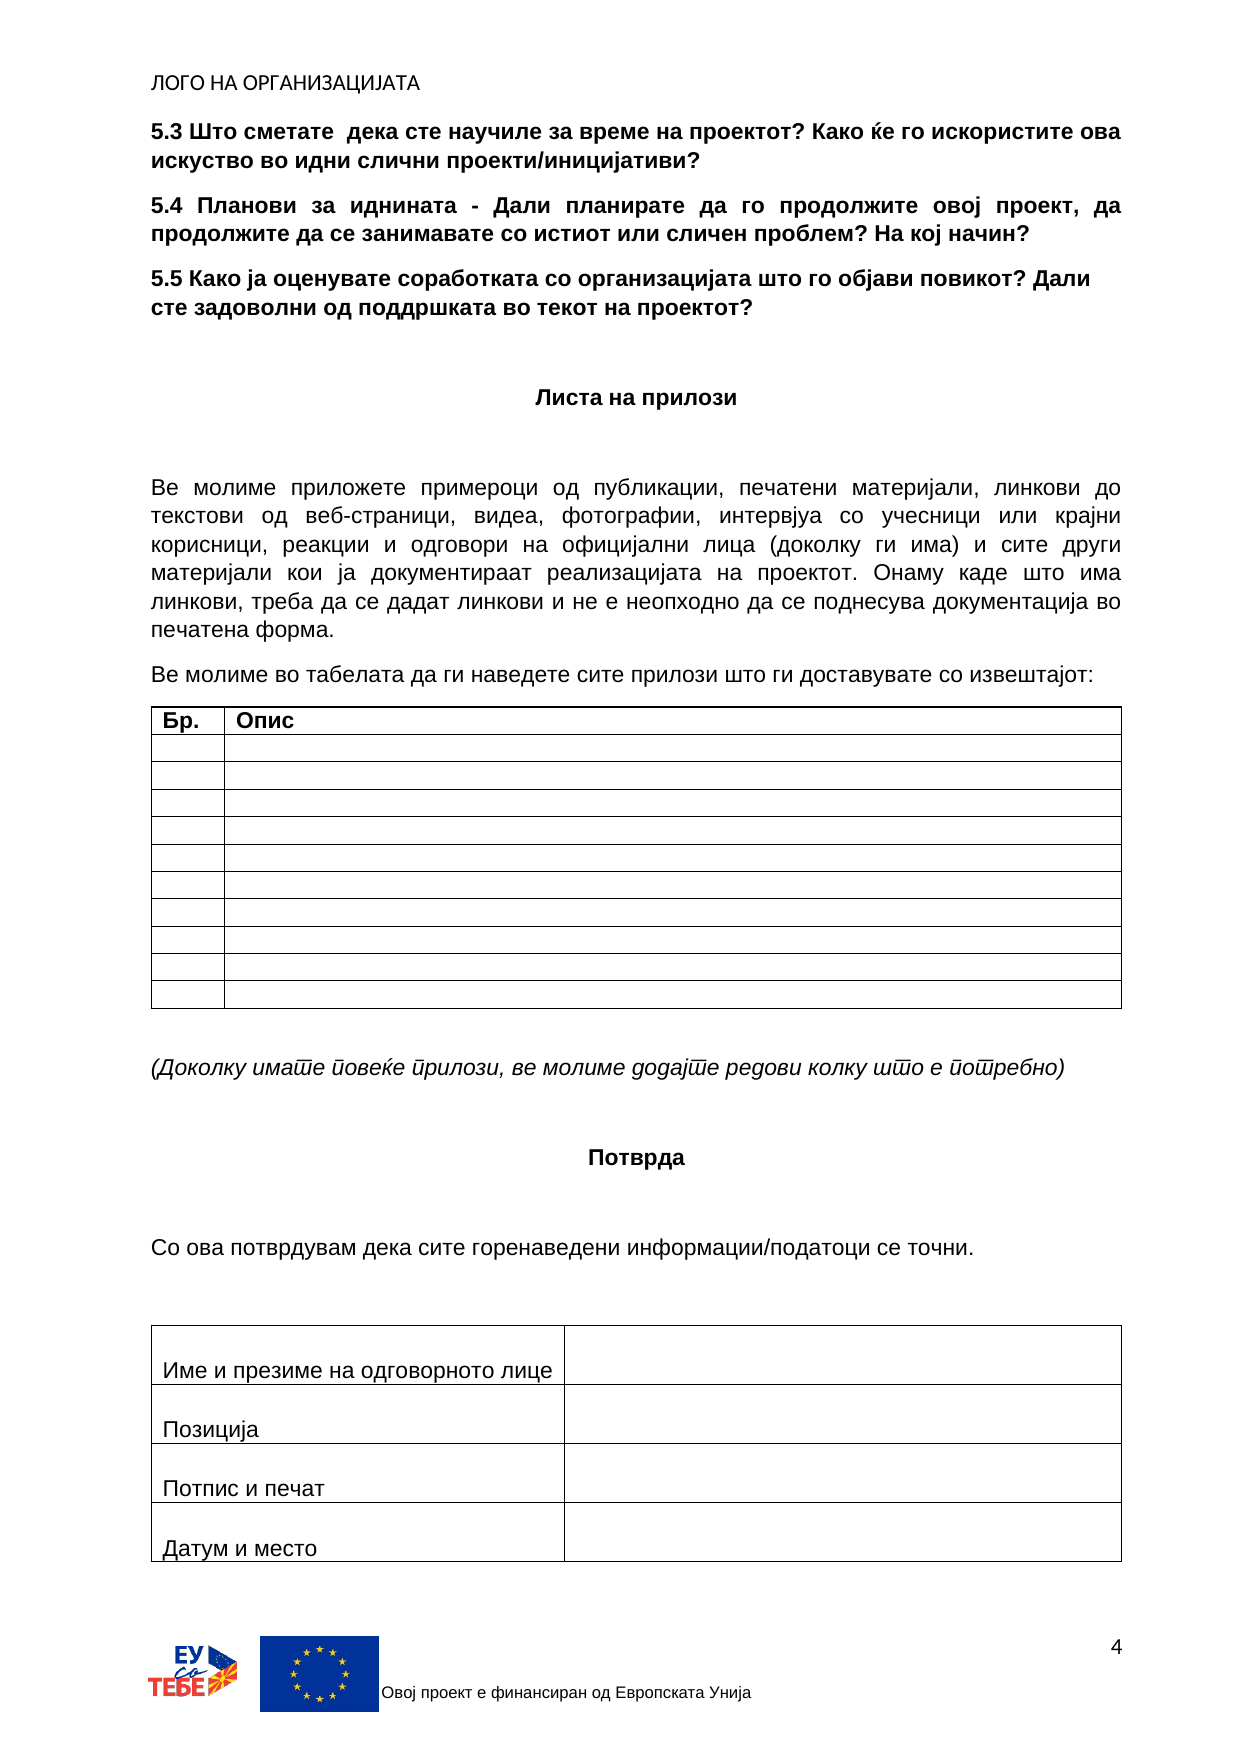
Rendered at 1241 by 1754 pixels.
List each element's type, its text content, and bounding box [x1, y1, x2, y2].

table_header Име и презиме на одговорното лице [152, 1326, 564, 1384]
table_cell [225, 872, 1121, 898]
table_cell [152, 845, 224, 871]
table_cell [152, 790, 224, 816]
text 5.3 Што сметате дека сте научиле за време на проектот? Како ќе го искористите ова искуство во идни слични проекти/иницијативи? [151, 118, 1122, 173]
table_cell [565, 1503, 1121, 1561]
table_cell [225, 845, 1121, 871]
table_cell [225, 899, 1121, 926]
table_cell [152, 927, 224, 953]
table_cell [225, 981, 1121, 1008]
table_cell [225, 927, 1121, 953]
text Ве молиме приложете примероци од публикации, печатени материјали, линкови до текстови од веб-страници, видеа, фотографии, интервјуа со учесници или крајни корисници, реакции и одговори на официјални лица (доколку ги има) и сите други материјали кои ја документираат реализацијата на проектот. Онаму каде што има линкови, треба да се дадат линкови и не е неопходно да се поднесува документација во печатена форма. [151, 474, 1122, 643]
table_cell [225, 954, 1121, 980]
table_header [565, 1326, 1121, 1384]
text (Доколку имате повеќе прилози, ве молиме додајте редови колку што е потребно) [151, 1054, 1122, 1080]
text Ве молиме во табелата да ги наведете сите прилози што ги доставувате со извештајот: [151, 661, 1122, 688]
picture [110, 1612, 379, 1729]
table_cell [565, 1385, 1121, 1443]
table_cell [225, 762, 1121, 789]
table_cell [565, 1444, 1121, 1502]
table_cell Потпис и печат [152, 1444, 564, 1502]
table_cell Позиција [152, 1385, 564, 1443]
text 5.5 Како ја оценувате соработката со организацијата што го објави повикот? Дали сте задоволни од поддршката во текот на проектот? [151, 265, 1122, 320]
table_cell [225, 735, 1121, 761]
table_cell [152, 872, 224, 898]
table_header Бр. [152, 708, 224, 734]
text Листа на прилози [151, 384, 1122, 410]
table_cell [152, 762, 224, 789]
text 5.4 Планови за иднината - Дали планирате да го продолжите овој проект, да продолжите да се занимавате со истиот или сличен проблем? На кој начин? [151, 192, 1122, 246]
table_cell [152, 735, 224, 761]
table_header Опис [225, 708, 1121, 734]
table_cell Датум и место [152, 1503, 564, 1561]
table_cell [152, 899, 224, 926]
table_cell [225, 790, 1121, 816]
table_cell [152, 954, 224, 980]
table_cell [152, 817, 224, 843]
table_cell [152, 981, 224, 1008]
text Потврда [151, 1144, 1122, 1171]
text Со ова потврдувам дека сите горенаведени информации/податоци се точни. [151, 1234, 1122, 1261]
table_cell [225, 817, 1121, 843]
